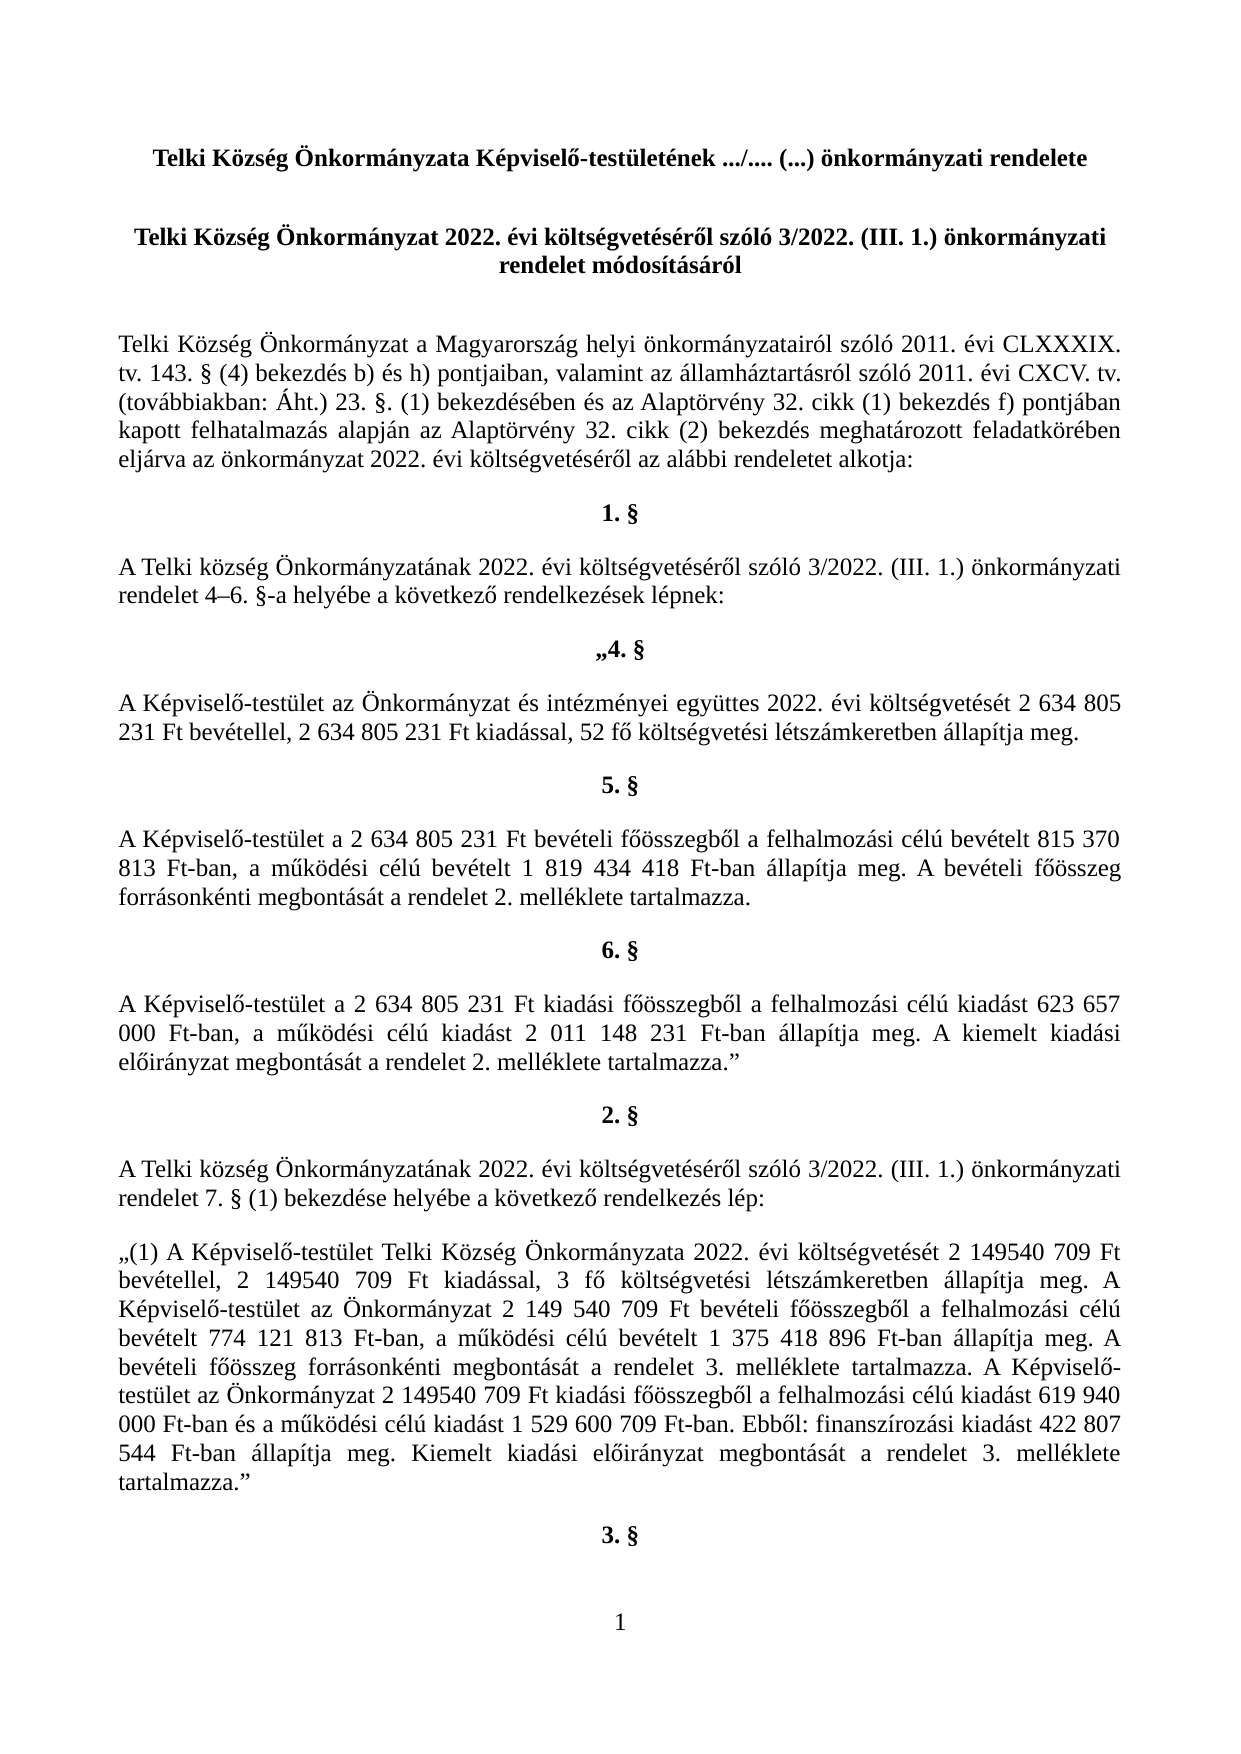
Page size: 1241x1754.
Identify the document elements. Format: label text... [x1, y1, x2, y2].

text „(1) A Képviselő-testület Telki Község Önkormányzata 2022. évi költségvetését 2 149540 709 Ft bevétellel, 2 149540 709 Ft kiadással, 3 fő költségvetési létszámkeretben állapítja meg. A Képviselő-testület az Önkormányzat 2 149 540 709 Ft bevételi főösszegből a felhalmozási célú bevételt 774 121 813 Ft-ban, a működési célú bevételt 1 375 418 896 Ft-ban állapítja meg. A bevételi főösszeg forrásonkénti megbontását a rendelet 3. melléklete tartalmazza. A Képviselő-testület az Önkormányzat 2 149540 709 Ft kiadási főösszegből a felhalmozási célú kiadást 619 940 000 Ft-ban és a működési célú kiadást 1 529 600 709 Ft-ban. Ebből: finanszírozási kiadást 422 807 544 Ft-ban állapítja meg. Kiemelt kiadási előirányzat megbontását a rendelet 3. melléklete tartalmazza.” [118, 1237, 1122, 1496]
text Telki Község Önkormányzat 2022. évi költségvetéséről szóló 3/2022. (III. 1.) önkormányzati rendelet módosításáról [118, 222, 1122, 279]
text 5. § [118, 771, 1122, 799]
text A Képviselő-testület a 2 634 805 231 Ft bevételi főösszegből a felhalmozási célú bevételt 815 370 813 Ft-ban, a működési célú bevételt 1 819 434 418 Ft-ban állapítja meg. A bevételi főösszeg forrásonkénti megbontását a rendelet 2. melléklete tartalmazza. [118, 824, 1122, 911]
text A Telki község Önkormányzatának 2022. évi költségvetéséről szóló 3/2022. (III. 1.) önkormányzati rendelet 7. § (1) bekezdése helyébe a következő rendelkezés lép: [118, 1154, 1122, 1212]
text Telki Község Önkormányzat a Magyarország helyi önkormányzatairól szóló 2011. évi CLXXXIX. tv. 143. § (4) bekezdés b) és h) pontjaiban, valamint az államháztartásról szóló 2011. évi CXCV. tv. (továbbiakban: Áht.) 23. §. (1) bekezdésében és az Alaptörvény 32. cikk (1) bekezdés f) pontjában kapott felhatalmazás alapján az Alaptörvény 32. cikk (2) bekezdés meghatározott feladatkörében eljárva az önkormányzat 2022. évi költségvetéséről az alábbi rendeletet alkotja: [118, 329, 1122, 473]
text A Képviselő-testület az Önkormányzat és intézményei együttes 2022. évi költségvetését 2 634 805 231 Ft bevétellel, 2 634 805 231 Ft kiadással, 52 fő költségvetési létszámkeretben állapítja meg. [118, 688, 1122, 746]
text „4. § [118, 634, 1122, 663]
text Telki Község Önkormányzata Képviselő-testületének .../.... (...) önkormányzati rendelete [118, 143, 1122, 172]
text 1. § [118, 498, 1122, 527]
text 3. § [118, 1521, 1122, 1549]
text A Telki község Önkormányzatának 2022. évi költségvetéséről szóló 3/2022. (III. 1.) önkormányzati rendelet 4–6. §-a helyébe a következő rendelkezések lépnek: [118, 552, 1122, 609]
text A Képviselő-testület a 2 634 805 231 Ft kiadási főösszegből a felhalmozási célú kiadást 623 657 000 Ft-ban, a működési célú kiadást 2 011 148 231 Ft-ban állapítja meg. A kiemelt kiadási előirányzat megbontását a rendelet 2. melléklete tartalmazza.” [118, 989, 1122, 1076]
text 2. § [118, 1101, 1122, 1129]
text 6. § [118, 936, 1122, 964]
